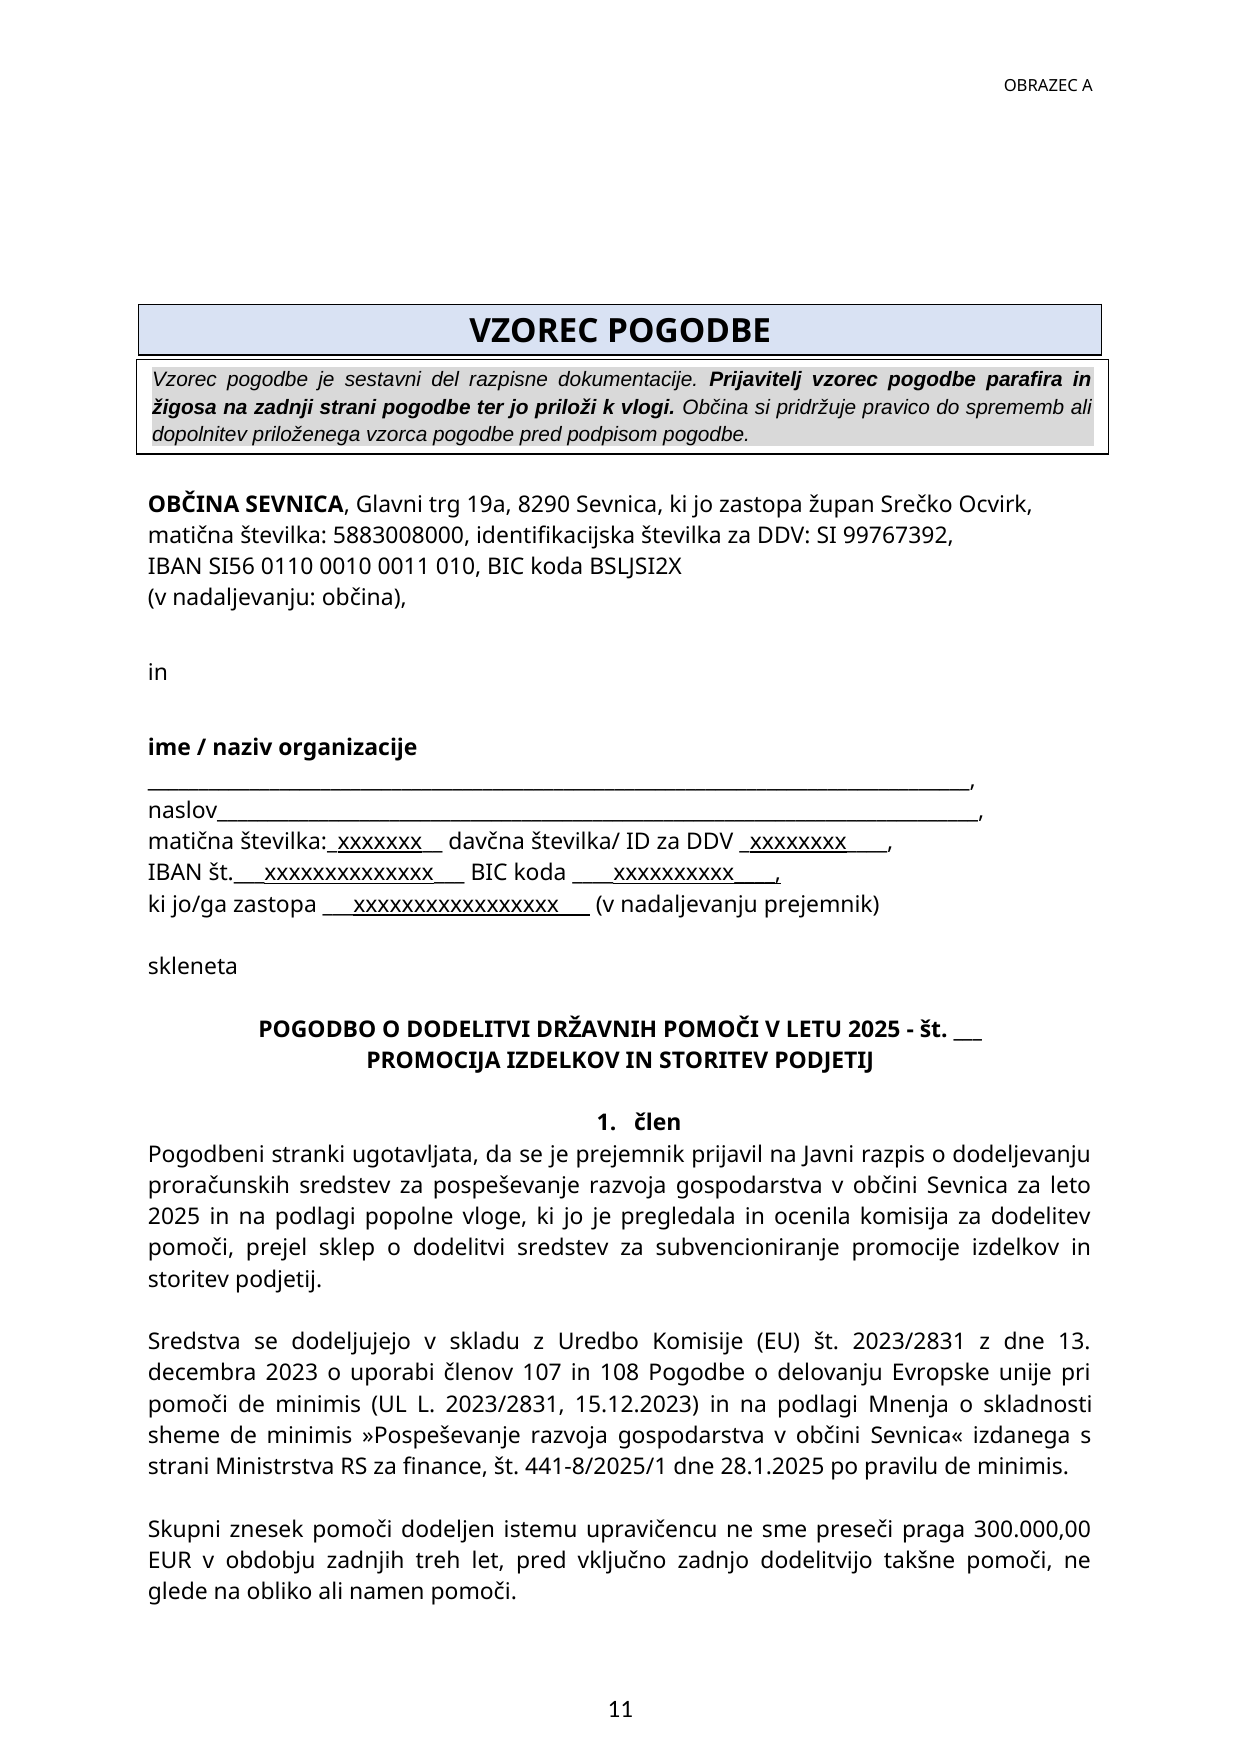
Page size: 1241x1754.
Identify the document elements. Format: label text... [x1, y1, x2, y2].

text VZOREC POGODBE [139, 305, 1101, 354]
text naslov___________________________________________________________________________, [148, 794, 1093, 825]
text matična številka: 5883008000, identifikacijska številka za DDV: SI 99767392, [148, 519, 1093, 550]
text in [148, 656, 1093, 687]
text matična številka:_xxxxxxx__ davčna številka/ ID za DDV _xxxxxxxx____, [148, 825, 1093, 856]
text _________________________________________________________________________________, [148, 762, 1093, 794]
text skleneta [148, 950, 1093, 981]
text POGODBO O DODELITVI DRŽAVNIH POMOČI V LETU 2025 - št. ___ [148, 1012, 1093, 1044]
text PROMOCIJA IZDELKOV IN STORITEV PODJETIJ [148, 1044, 1093, 1075]
text Pogodbeni stranki ugotavljata, da se je prejemnik prijavil na Javni razpis o dodeljevanju proračunskih sredstev za pospeševanje razvoja gospodarstva v občini Sevnica za leto 2025 in na podlagi popolne vloge, ki jo je pregledala in ocenila komisija za dodelitev pomoči, prejel sklep o dodelitvi sredstev za subvencioniranje promocije izdelkov in storitev podjetij. [148, 1137, 1093, 1294]
text ki jo/ga zastopa ___xxxxxxxxxxxxxxxxx___ (v nadaljevanju prejemnik) [148, 887, 1093, 919]
text IBAN SI56 0110 0010 0011 010, BIC koda BSLJSI2X [148, 550, 1093, 581]
text Sredstva se dodeljujejo v skladu z Uredbo Komisije (EU) št. 2023/2831 z dne 13. decembra 2023 o uporabi členov 107 in 108 Pogodbe o delovanju Evropske unije pri pomoči de minimis (UL L. 2023/2831, 15.12.2023) in na podlagi Mnenja o skladnosti sheme de minimis »Pospeševanje razvoja gospodarstva v občini Sevnica« izdanega s strani Ministrstva RS za finance, št. 441-8/2025/1 dne 28.1.2025 po pravilu de minimis. [148, 1325, 1093, 1481]
text (v nadaljevanju: občina), [148, 581, 1093, 612]
text OBČINA SEVNICA, Glavni trg 19a, 8290 Sevnica, ki jo zastopa župan Srečko Ocvirk, [148, 487, 1093, 519]
text IBAN št.___xxxxxxxxxxxxxx___ BIC koda ____xxxxxxxxxx____, [148, 856, 1093, 887]
text Skupni znesek pomoči dodeljen istemu upravičencu ne sme preseči praga 300.000,00 EUR v obdobju zadnjih treh let, pred vključno zadnjo dodelitvijo takšne pomoči, ne glede na obliko ali namen pomoči. [148, 1512, 1093, 1606]
list člen [185, 1106, 1093, 1137]
text ime / naziv organizacije [148, 731, 1093, 762]
